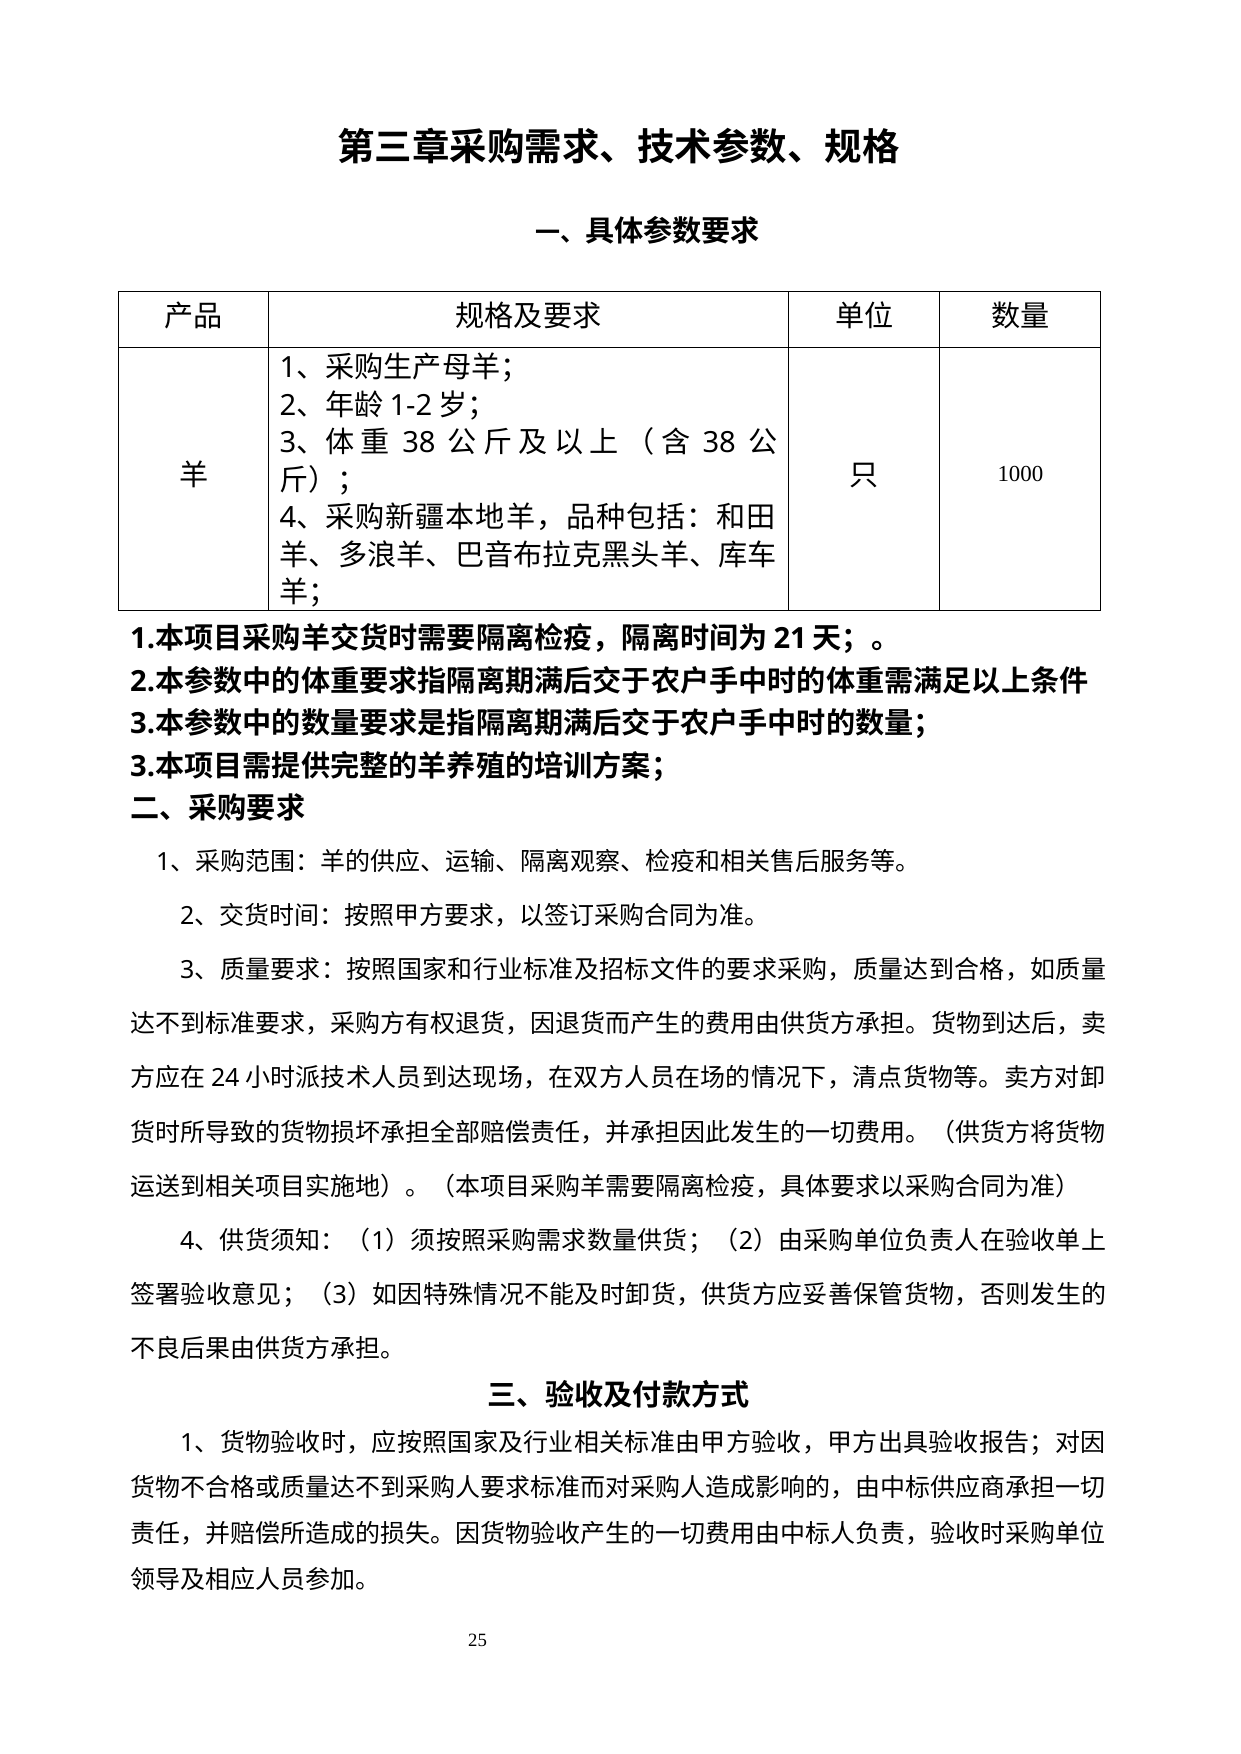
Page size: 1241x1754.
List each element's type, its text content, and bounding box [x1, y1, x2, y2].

list 具体参数要求 [130, 207, 1106, 250]
text 1、货物验收时，应按照国家及行业相关标准由甲方验收，甲方出具验收报告；对因货物不合格或质量达不到采购人要求标准而对采购人造成影响的，由中标供应商承担一切责任，并赔偿所造成的损失。因货物验收产生的一切费用由中标人负责，验收时采购单位领导及相应人员参加。 [130, 1414, 1106, 1598]
text 2.本参数中的体重要求指隔离期满后交于农户手中时的体重需满足以上条件 [130, 657, 1106, 700]
text 4、供货须知：（1）须按照采购需求数量供货；（2）由采购单位负责人在验收单上签署验收意见；（3）如因特殊情况不能及时卸货，供货方应妥善保管货物，否则发生的不良后果由供货方承担。 [130, 1206, 1106, 1368]
table_header 产品 [119, 292, 268, 347]
table_cell 采购生产母羊； 年龄1-2岁； 体重38公斤及以上（含38公斤）； 采购新疆本地羊，品种包括：和田羊、多浪羊、巴音布拉克黑头羊、库车羊； [269, 348, 788, 610]
table_cell 1000 [940, 348, 1100, 610]
text 三、验收及付款方式 [130, 1368, 1106, 1414]
table_cell 只 [789, 348, 939, 610]
text 二、采购要求 [130, 784, 1106, 827]
subtitle 第三章采购需求、技术参数、规格 [130, 117, 1106, 171]
text 3.本项目需提供完整的羊养殖的培训方案； [130, 742, 1106, 784]
text 2、交货时间：按照甲方要求，以签订采购合同为准。 [130, 881, 1106, 935]
text 3、质量要求：按照国家和行业标准及招标文件的要求采购，质量达到合格，如质量达不到标准要求，采购方有权退货，因退货而产生的费用由供货方承担。货物到达后，卖方应在24小时派技术人员到达现场，在双方人员在场的情况下，清点货物等。卖方对卸货时所导致的货物损坏承担全部赔偿责任，并承担因此发生的一切费用。（供货方将货物运送到相关项目实施地）。（本项目采购羊需要隔离检疫，具体要求以采购合同为准） [130, 935, 1106, 1206]
text 3.本参数中的数量要求是指隔离期满后交于农户手中时的数量； [130, 700, 1106, 742]
text 1.本项目采购羊交货时需要隔离检疫，隔离时间为21天；。 [130, 611, 1106, 657]
table_header 单位 [789, 292, 939, 347]
table_cell 羊 [119, 348, 268, 610]
text 1、采购范围：羊的供应、运输、隔离观察、检疫和相关售后服务等。 [130, 827, 1106, 881]
table_header 数量 [940, 292, 1100, 347]
table_header 规格及要求 [269, 292, 788, 347]
